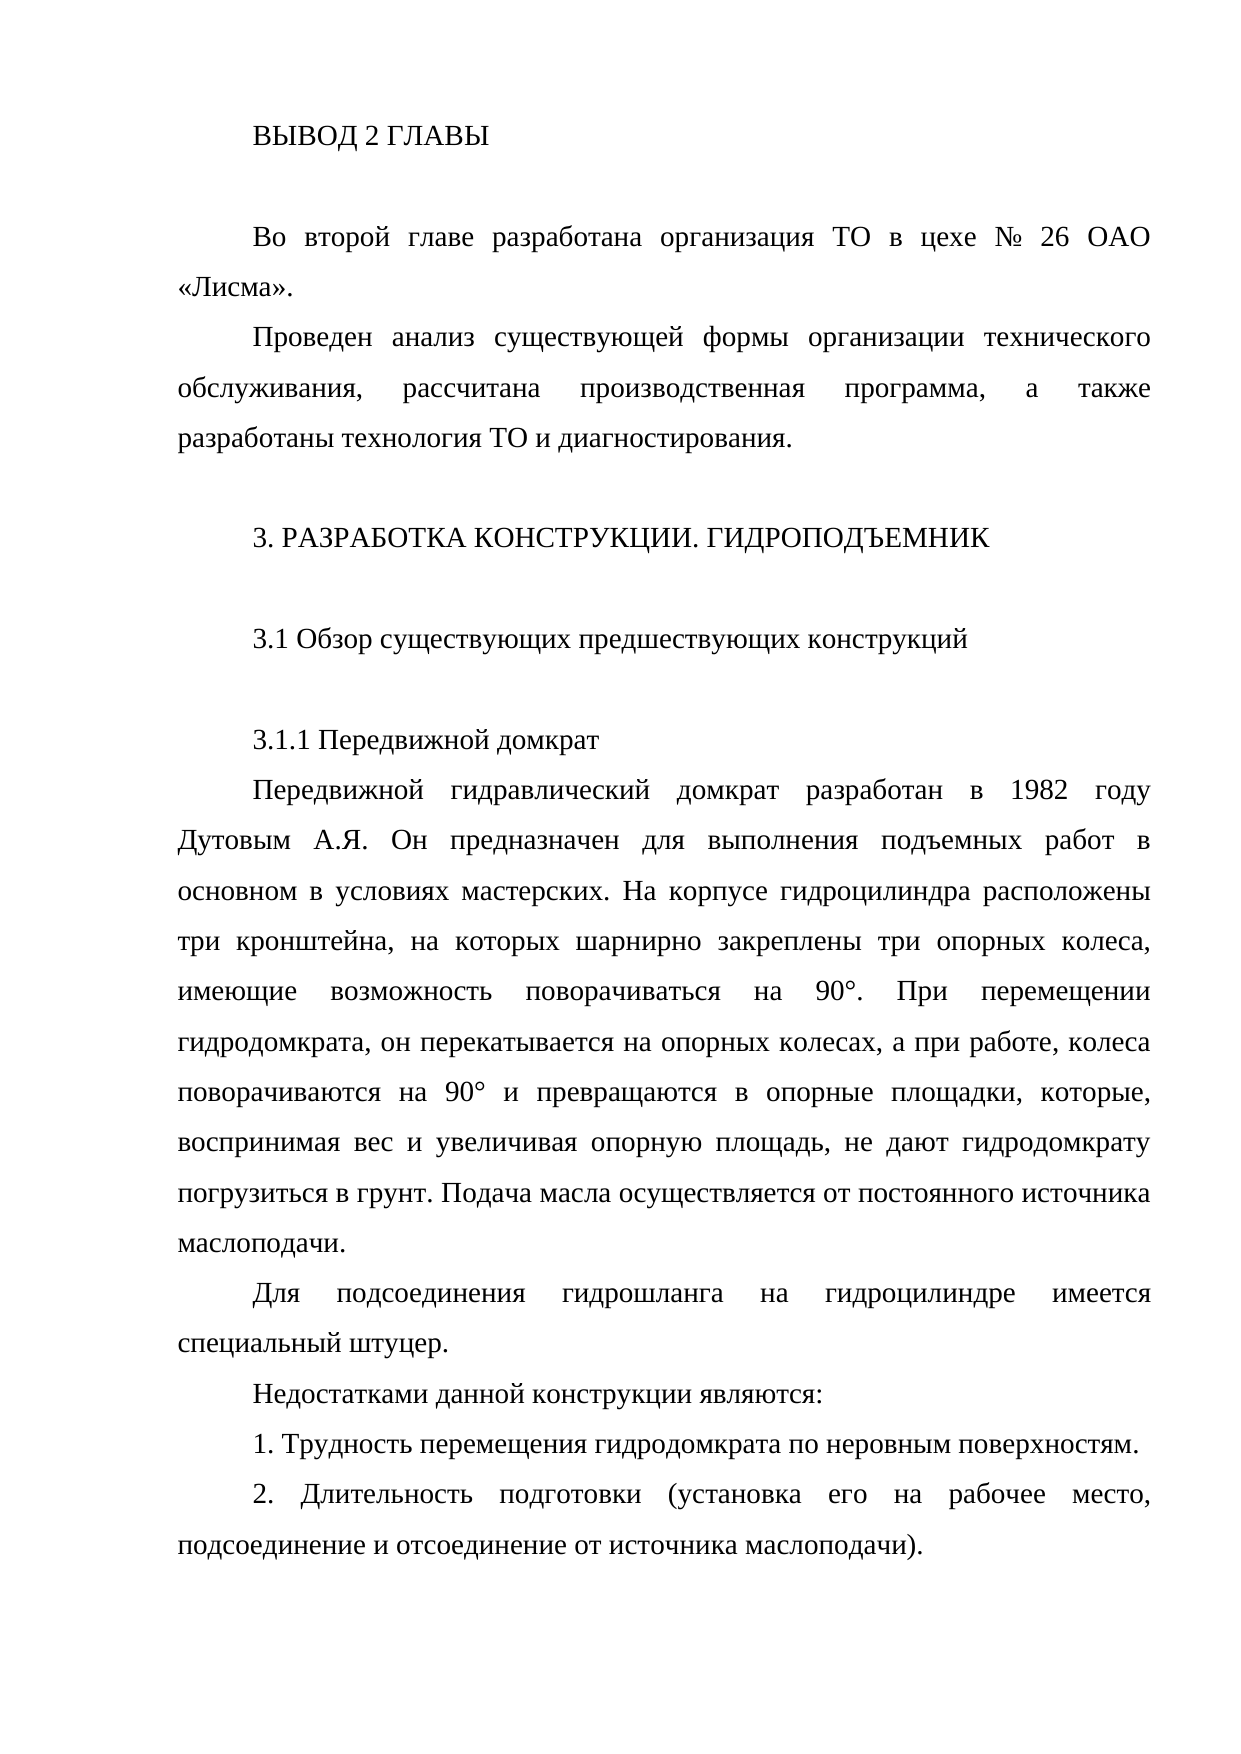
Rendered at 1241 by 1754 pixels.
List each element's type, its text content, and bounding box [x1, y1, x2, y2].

text Во второй главе разработана организация ТО в цехе № 26 ОАО «Лисма». [177, 219, 1152, 303]
subtitle 3. РАЗРАБОТКА КОНСТРУКЦИИ. ГИДРОПОДЪЕМНИК [177, 521, 1152, 554]
text Недостатками данной конструкции являются: [177, 1376, 1152, 1409]
text Для подсоединения гидрошланга на гидроцилиндре имеется специальный штуцер. [177, 1275, 1152, 1359]
text Передвижной гидравлический домкрат разработан в 1982 году Дутовым А.Я. Он предназначен для выполнения подъемных работ в основном в условиях мастерских. На корпусе гидроцилиндра расположены три кронштейна, на которых шарнирно закреплены три опорных колеса, имеющие возможность поворачиваться на 90°. При перемещении гидродомкрата, он перекатывается на опорных колесах, а при работе, колеса поворачиваются на 90° и превращаются в опорные площадки, которые, воспринимая вес и увеличивая опорную площадь, не дают гидродомкрату погрузиться в грунт. Подача масла осуществляется от постоянного источника маслоподачи. [177, 772, 1152, 1258]
subtitle 3.1 Обзор существующих предшествующих конструкций [177, 621, 1152, 655]
text Проведен анализ существующей формы организации технического обслуживания, рассчитана производственная программа, а также разработаны технология ТО и диагностирования. [177, 319, 1152, 453]
text 2. Длительность подготовки (установка его на рабочее место, подсоединение и отсоединение от источника маслоподачи). [177, 1477, 1152, 1560]
text 1. Трудность перемещения гидродомкрата по неровным поверхностям. [177, 1426, 1152, 1460]
subtitle 3.1.1 Передвижной домкрат [177, 722, 1152, 755]
text ВЫВОД 2 ГЛАВЫ [177, 118, 1152, 152]
